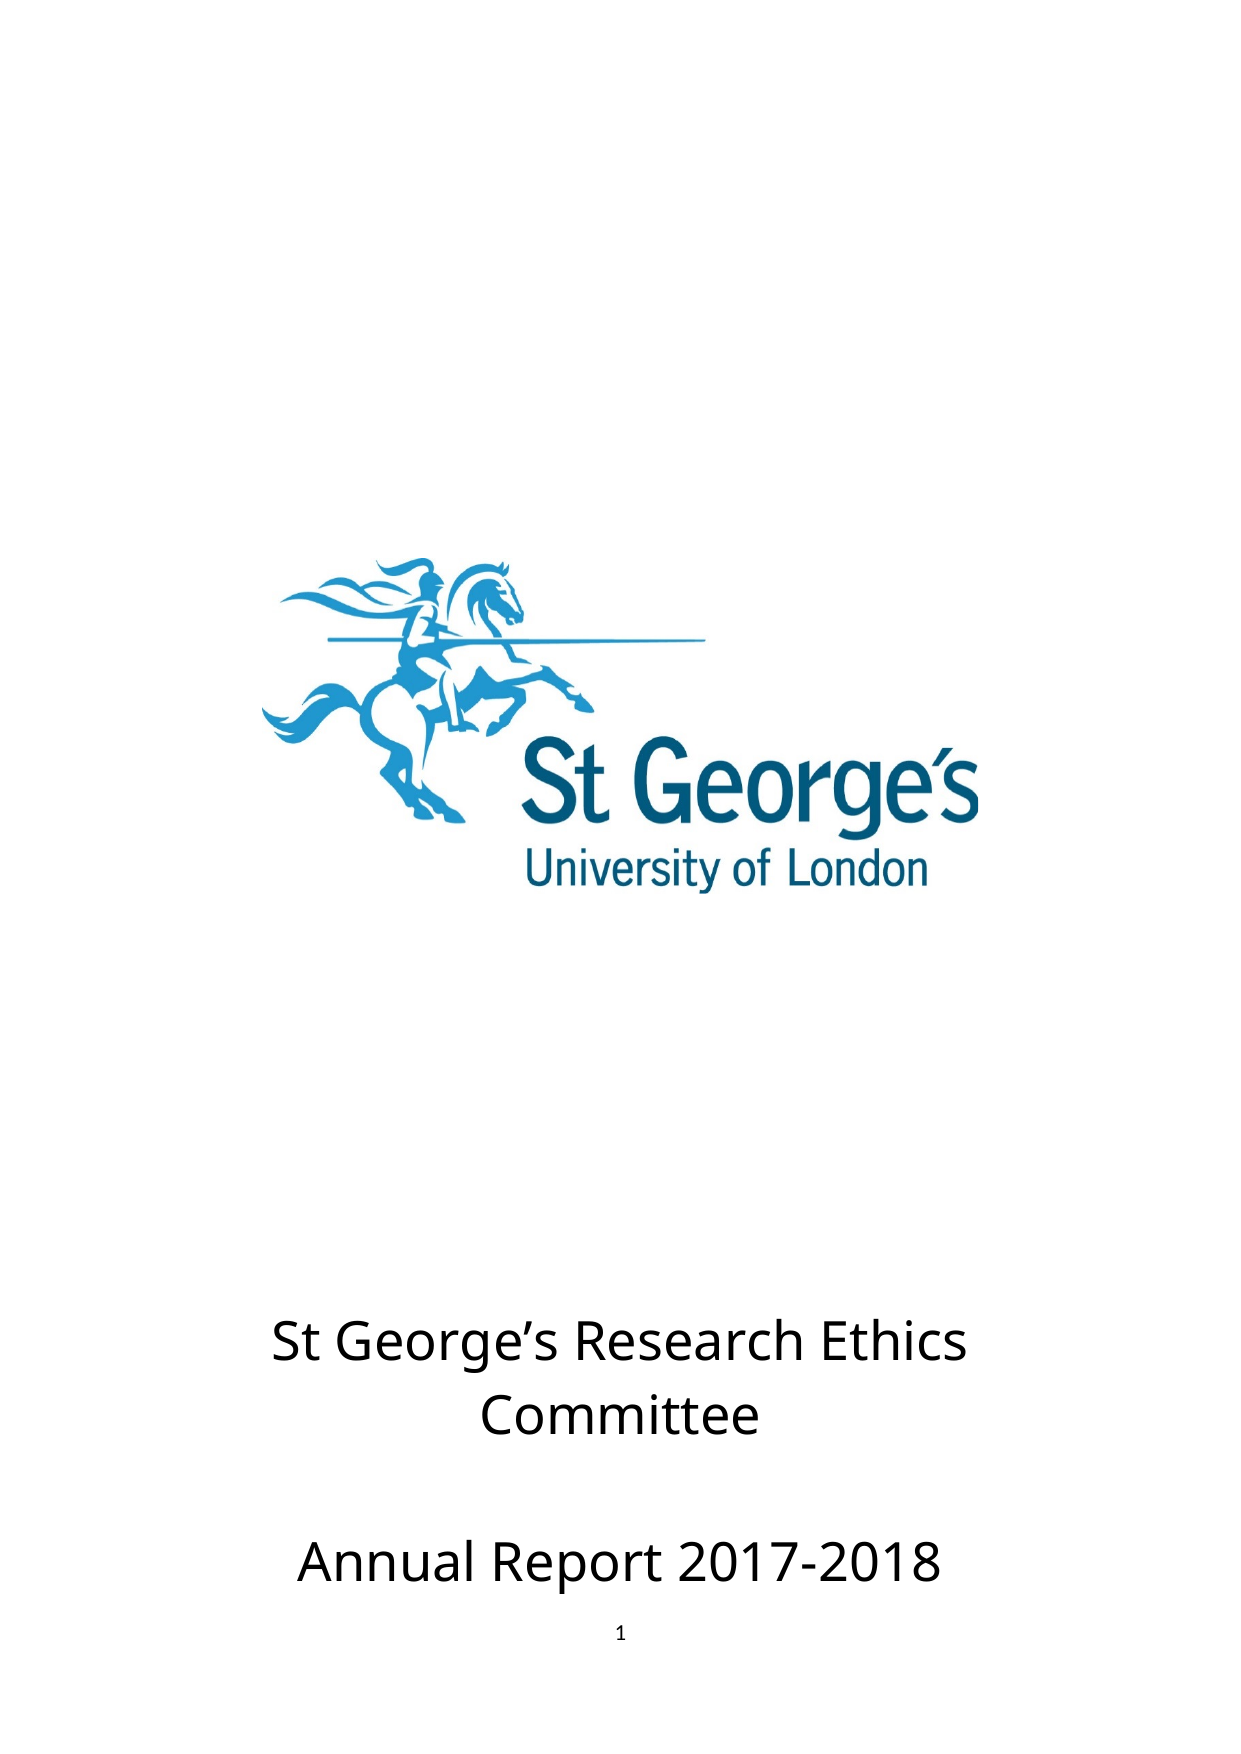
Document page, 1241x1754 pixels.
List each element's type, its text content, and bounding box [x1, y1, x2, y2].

text St George’s Research Ethics Committee [150, 1303, 1090, 1450]
text Annual Report 2017-2018 [150, 1524, 1090, 1598]
picture [262, 558, 979, 894]
